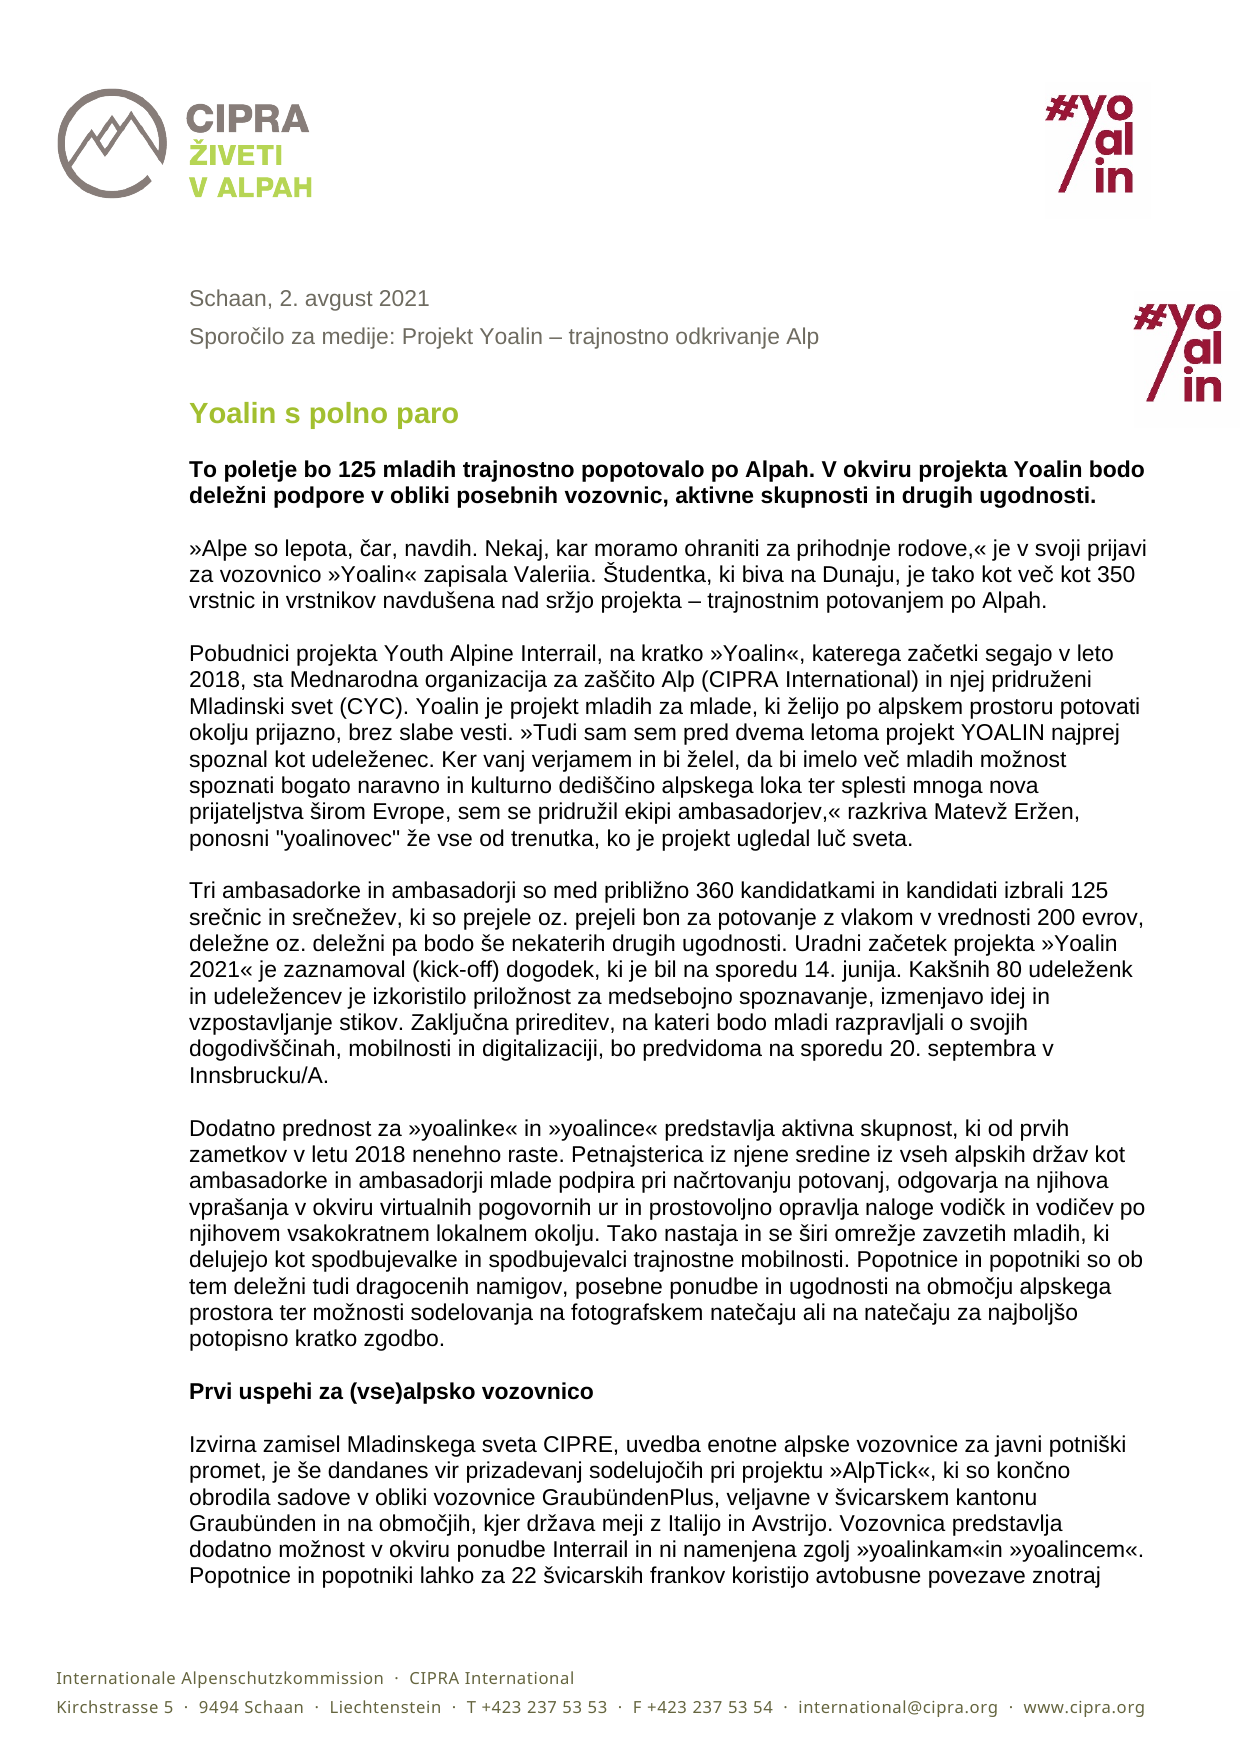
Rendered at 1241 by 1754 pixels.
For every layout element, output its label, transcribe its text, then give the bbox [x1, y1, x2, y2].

text Prvi uspehi za (vse)alpsko vozovnico [189, 1378, 1152, 1404]
text Tri ambasadorke in ambasadorji so med približno 360 kandidatkami in kandidati izbrali 125 srečnic in srečnežev, ki so prejele oz. prejeli bon za potovanje z vlakom v vrednosti 200 evrov, deležne oz. deležni pa bodo še nekaterih drugih ugodnosti. Uradni začetek projekta »Yoalin 2021« je zaznamoval (kick-off) dogodek, ki je bil na sporedu 14. junija. Kakšnih 80 udeleženk in udeležencev je izkoristilo priložnost za medsebojno spoznavanje, izmenjavo idej in vzpostavljanje stikov. Zaključna prireditev, na kateri bodo mladi razpravljali o svojih dogodivščinah, mobilnosti in digitalizaciji, bo predvidoma na sporedu 20. septembra v Innsbrucku/A. [189, 877, 1152, 1088]
text Yoalin s polno paro [189, 396, 1152, 429]
picture [1045, 82, 1152, 219]
picture [53, 84, 372, 203]
text Schaan, 2. avgust 2021 [189, 258, 1152, 311]
text Sporočilo za medije: Projekt Yoalin – trajnostno odkrivanje Alp [189, 323, 1133, 350]
text »Alpe so lepota, čar, navdih. Nekaj, kar moramo ohraniti za prihodnje rodove,« je v svoji prijavi za vozovnico »Yoalin« zapisala Valeriia. Študentka, ki biva na Dunaju, je tako kot več kot 350 vrstnic in vrstnikov navdušena nad sržjo projekta – trajnostnim potovanjem po Alpah. [189, 535, 1152, 614]
picture [1133, 291, 1241, 428]
text Pobudnici projekta Youth Alpine Interrail, na kratko »Yoalin«, katerega začetki segajo v leto 2018, sta Mednarodna organizacija za zaščito Alp (CIPRA International) in njej pridruženi Mladinski svet (CYC). Yoalin je projekt mladih za mlade, ki želijo po alpskem prostoru potovati okolju prijazno, brez slabe vesti. »Tudi sam sem pred dvema letoma projekt YOALIN najprej spoznal kot udeleženec. Ker vanj verjamem in bi želel, da bi imelo več mladih možnost spoznati bogato naravno in kulturno dediščino alpskega loka ter splesti mnoga nova prijateljstva širom Evrope, sem se pridružil ekipi ambasadorjev,« razkriva Matevž Eržen, ponosni "yoalinovec" že vse od trenutka, ko je projekt ugledal luč sveta. [189, 640, 1152, 851]
text To poletje bo 125 mladih trajnostno popotovalo po Alpah. V okviru projekta Yoalin bodo deležni podpore v obliki posebnih vozovnic, aktivne skupnosti in drugih ugodnosti. [189, 456, 1152, 508]
text Dodatno prednost za »yoalinke« in »yoalince« predstavlja aktivna skupnost, ki od prvih zametkov v letu 2018 nenehno raste. Petnajsterica iz njene sredine iz vseh alpskih držav kot ambasadorke in ambasadorji mlade podpira pri načrtovanju potovanj, odgovarja na njihova vprašanja v okviru virtualnih pogovornih ur in prostovoljno opravlja naloge vodičk in vodičev po njihovem vsakokratnem lokalnem okolju. Tako nastaja in se širi omrežje zavzetih mladih, ki delujejo kot spodbujevalke in spodbujevalci trajnostne mobilnosti. Popotnice in popotniki so ob tem deležni tudi dragocenih namigov, posebne ponudbe in ugodnosti na območju alpskega prostora ter možnosti sodelovanja na fotografskem natečaju ali na natečaju za najboljšo potopisno kratko zgodbo. [189, 1114, 1152, 1352]
